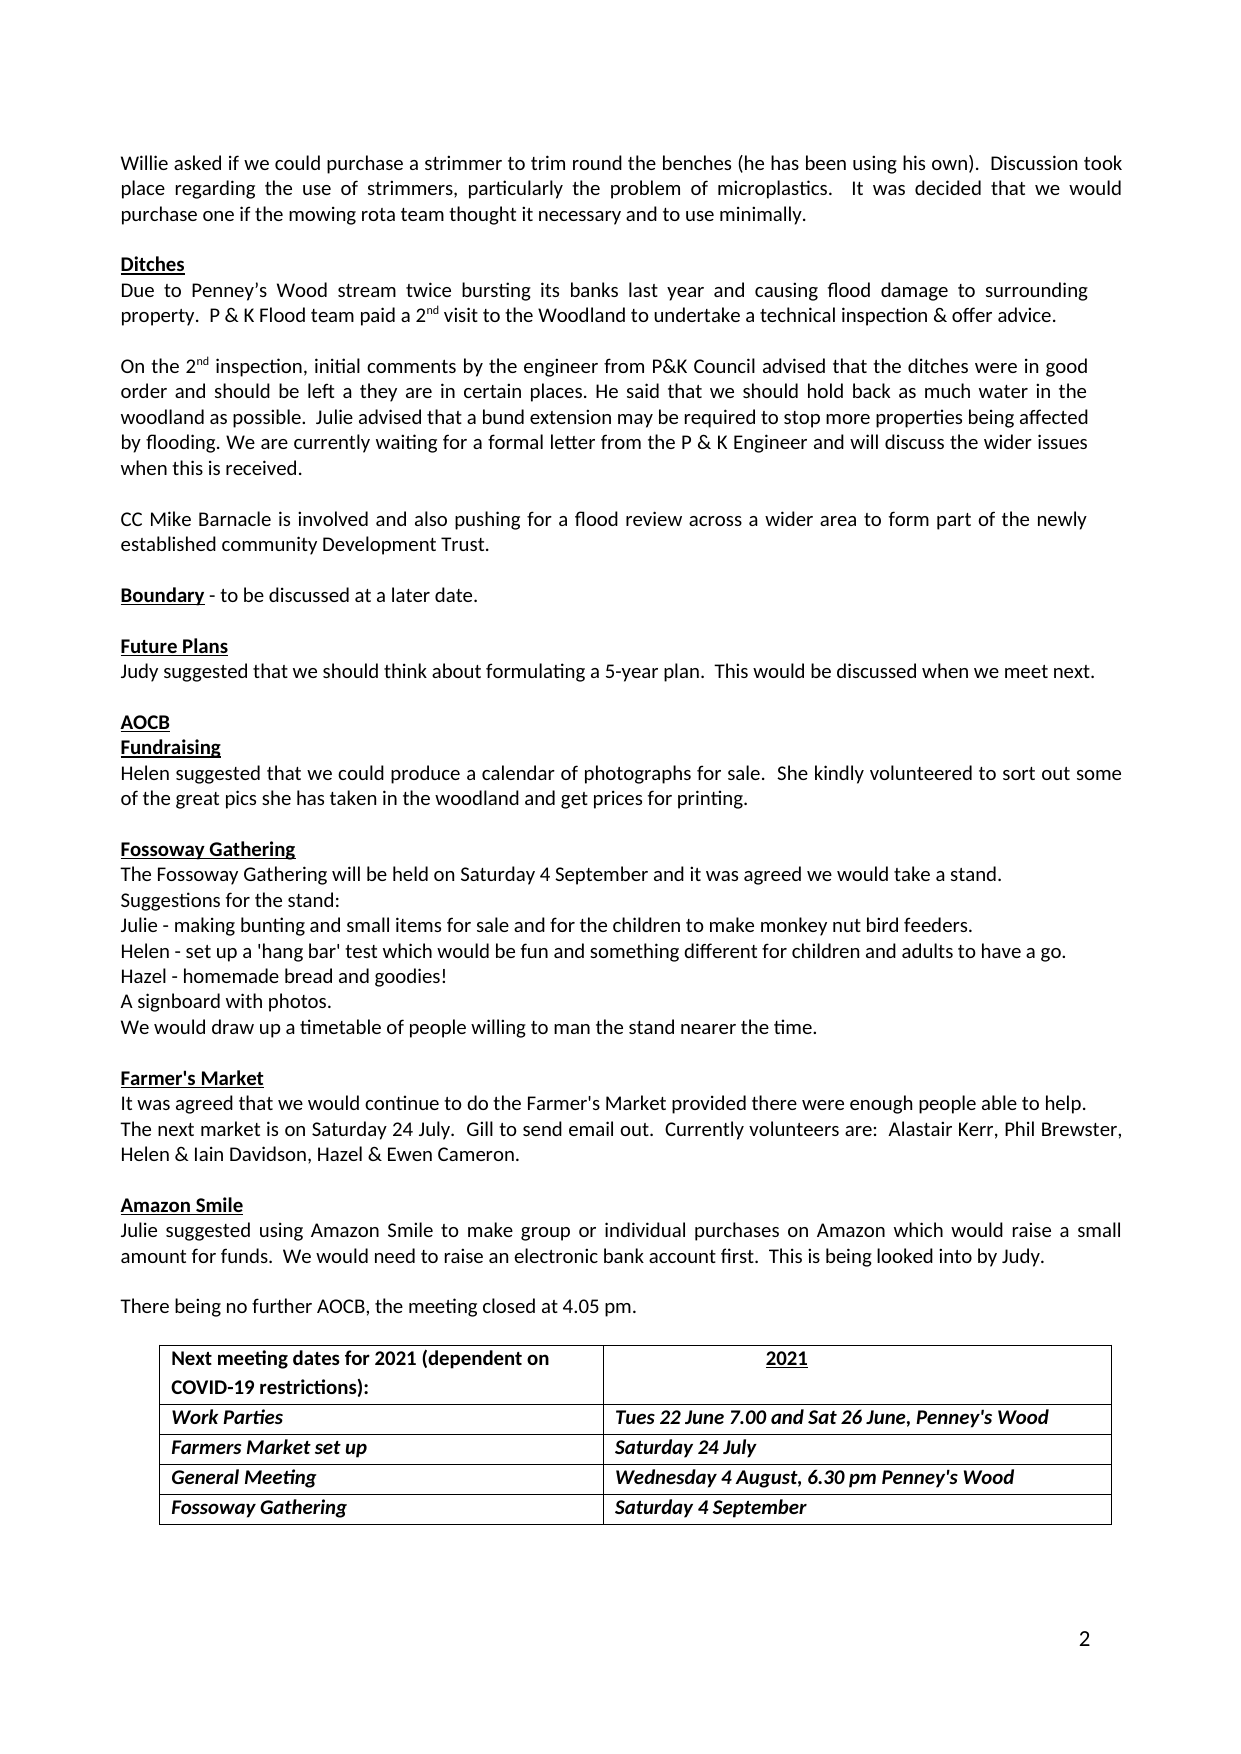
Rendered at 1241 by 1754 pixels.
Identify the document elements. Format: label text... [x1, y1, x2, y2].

text Willie asked if we could purchase a strimmer to trim round the benches (he has been using his own). Discussion took place regarding the use of strimmers, particularly the problem of microplastics. It was decided that we would purchase one if the mowing rota team thought it necessary and to use minimally. [120, 150, 1124, 226]
text The next market is on Saturday 24 July. Gill to send email out. Currently volunteers are: Alastair Kerr, Phil Brewster, Helen & Iain Davidson, Hazel & Ewen Cameron. [120, 1116, 1124, 1167]
text Helen suggested that we could produce a calendar of photographs for sale. She kindly volunteered to sort out some of the great pics she has taken in the woodland and get prices for printing. [120, 760, 1124, 811]
text It was agreed that we would continue to do the Farmer's Market provided there were enough people able to help. [120, 1090, 1124, 1116]
text We would draw up a timetable of people willing to man the stand nearer the time. [120, 1014, 1124, 1039]
table_cell Fossoway Gathering [160, 1495, 603, 1524]
text Ditches [120, 252, 1124, 277]
text CC Mike Barnacle is involved and also pushing for a flood review across a wider area to form part of the newly established community Development Trust. [120, 506, 1090, 557]
text Farmer's Market [120, 1065, 1124, 1090]
text Julie - making bunting and small items for sale and for the children to make monkey nut bird feeders. [120, 912, 1124, 938]
text Judy suggested that we should think about formulating a 5-year plan. This would be discussed when we meet next. [120, 658, 1124, 684]
text AOCB [120, 709, 1124, 734]
table_cell Work Parties [160, 1405, 603, 1434]
table_cell Saturday 4 September [604, 1495, 1111, 1524]
table_cell Farmers Market set up [160, 1435, 603, 1464]
table_header Next meeting dates for 2021 (dependent on COVID-19 restrictions): [160, 1346, 603, 1404]
text Boundary - to be discussed at a later date. [120, 582, 1124, 607]
text Due to Penney’s Wood stream twice bursting its banks last year and causing flood damage to surrounding property. P & K Flood team paid a 2nd visit to the Woodland to undertake a technical inspection & offer advice. [120, 277, 1090, 328]
table_cell General Meeting [160, 1465, 603, 1494]
text Suggestions for the stand: [120, 887, 1124, 912]
text Hazel - homemade bread and goodies! [120, 963, 1124, 989]
text Fundraising [120, 734, 1124, 760]
text Future Plans [120, 633, 1124, 658]
table_cell Tues 22 June 7.00 and Sat 26 June, Penney's Wood [604, 1405, 1111, 1434]
table_cell Wednesday 4 August, 6.30 pm Penney's Wood [604, 1465, 1111, 1494]
text Helen - set up a 'hang bar' test which would be fun and something different for children and adults to have a go. [120, 938, 1124, 963]
text Fossoway Gathering [120, 836, 1124, 862]
text A signboard with photos. [120, 989, 1124, 1014]
table_cell Saturday 24 July [604, 1435, 1111, 1464]
text On the 2nd inspection, initial comments by the engineer from P&K Council advised that the ditches were in good order and should be left a they are in certain places. He said that we should hold back as much water in the woodland as possible. Julie advised that a bund extension may be required to stop more properties being affected by flooding. We are currently waiting for a formal letter from the P & K Engineer and will discuss the wider issues when this is received. [120, 353, 1090, 480]
text The Fossoway Gathering will be held on Saturday 4 September and it was agreed we would take a stand. [120, 862, 1124, 887]
text There being no further AOCB, the meeting closed at 4.05 pm. [120, 1294, 1124, 1319]
text Amazon Smile [120, 1192, 1124, 1217]
text Julie suggested using Amazon Smile to make group or individual purchases on Amazon which would raise a small amount for funds. We would need to raise an electronic bank account first. This is being looked into by Judy. [120, 1217, 1124, 1268]
table_header 2021 [604, 1346, 1111, 1404]
